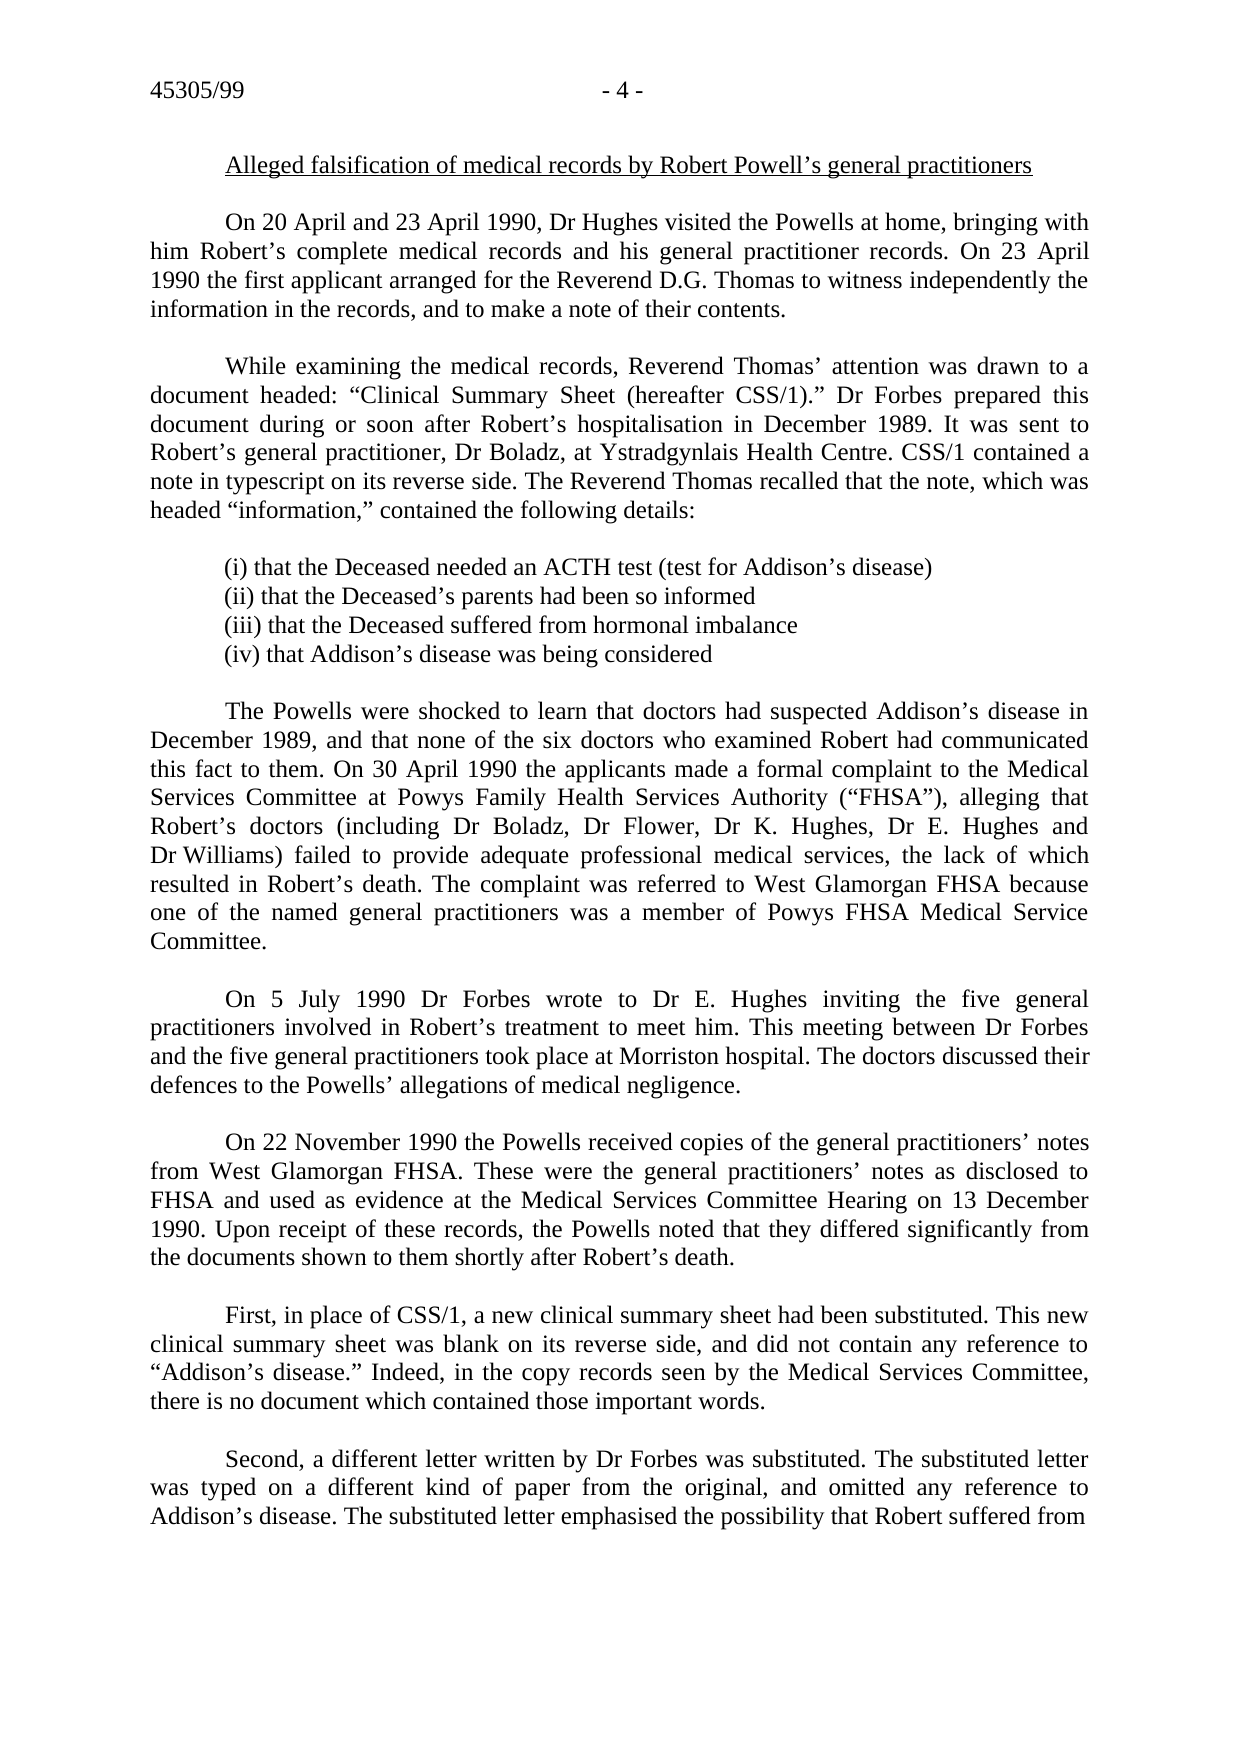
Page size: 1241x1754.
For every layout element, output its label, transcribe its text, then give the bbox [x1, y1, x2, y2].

text First, in place of CSS/1, a new clinical summary sheet had been substituted. This new clinical summary sheet was blank on its reverse side, and did not contain any reference to “Addison’s disease.” Indeed, in the copy records seen by the Medical Services Committee, there is no document which contained those important words. [150, 1300, 1090, 1415]
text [150, 1444, 1090, 1530]
text (ii) that the Deceased’s parents had been so informed [224, 581, 1090, 610]
text (iii) that the Deceased suffered from hormonal imbalance [224, 610, 1090, 639]
text Alleged falsification of medical records by Robert Powell’s general practitioners [150, 150, 1090, 179]
text While examining the medical records, Reverend Thomas’ attention was drawn to a document headed: “Clinical Summary Sheet (hereafter CSS/1).” Dr Forbes prepared this document during or soon after Robert’s hospitalisation in December 1989. It was sent to Robert’s general practitioner, Dr Boladz, at Ystradgynlais Health Centre. CSS/1 contained a note in typescript on its reverse side. The Reverend Thomas recalled that the note, which was headed “information,” contained the following details: [150, 351, 1090, 524]
text The Powells were shocked to learn that doctors had suspected Addison’s disease in December 1989, and that none of the six doctors who examined Robert had communicated this fact to them. On 30 April 1990 the applicants made a formal complaint to the Medical Services Committee at Powys Family Health Services Authority (“FHSA”), alleging that Robert’s doctors (including Dr Boladz, Dr Flower, Dr K. Hughes, Dr E. Hughes and Dr Williams) failed to provide adequate professional medical services, the lack of which resulted in Robert’s death. The complaint was referred to West Glamorgan FHSA because one of the named general practitioners was a member of Powys FHSA Medical Service Committee. [150, 696, 1090, 955]
text (i) that the Deceased needed an ACTH test (test for Addison’s disease) [224, 552, 1090, 581]
text On Dr Forbes wrote to Dr E. Hughes inviting the five general practitioners involved in Robert’s treatment to meet him. This meeting between Dr Forbes and the five general practitioners took place at Morriston hospital. The doctors discussed their defences to the Powells’ allegations of medical negligence. [150, 984, 1090, 1099]
text On the Powells received copies of the general practitioners’ notes from West Glamorgan FHSA. These were the general practitioners’ notes as disclosed to FHSA and used as evidence at the Medical Services Committee Hearing on . Upon receipt of these records, the Powells noted that they differed significantly from the documents shown to them shortly after Robert’s death. [150, 1127, 1090, 1271]
text (iv) that Addison’s disease was being considered [224, 639, 1090, 667]
text On 20 April and , Dr Hughes visited the Powells at home, bringing with him Robert’s complete medical records and his general practitioner records. On the first applicant arranged for the Reverend D.G. Thomas to witness independently the information in the records, and to make a note of their contents. [150, 207, 1090, 322]
